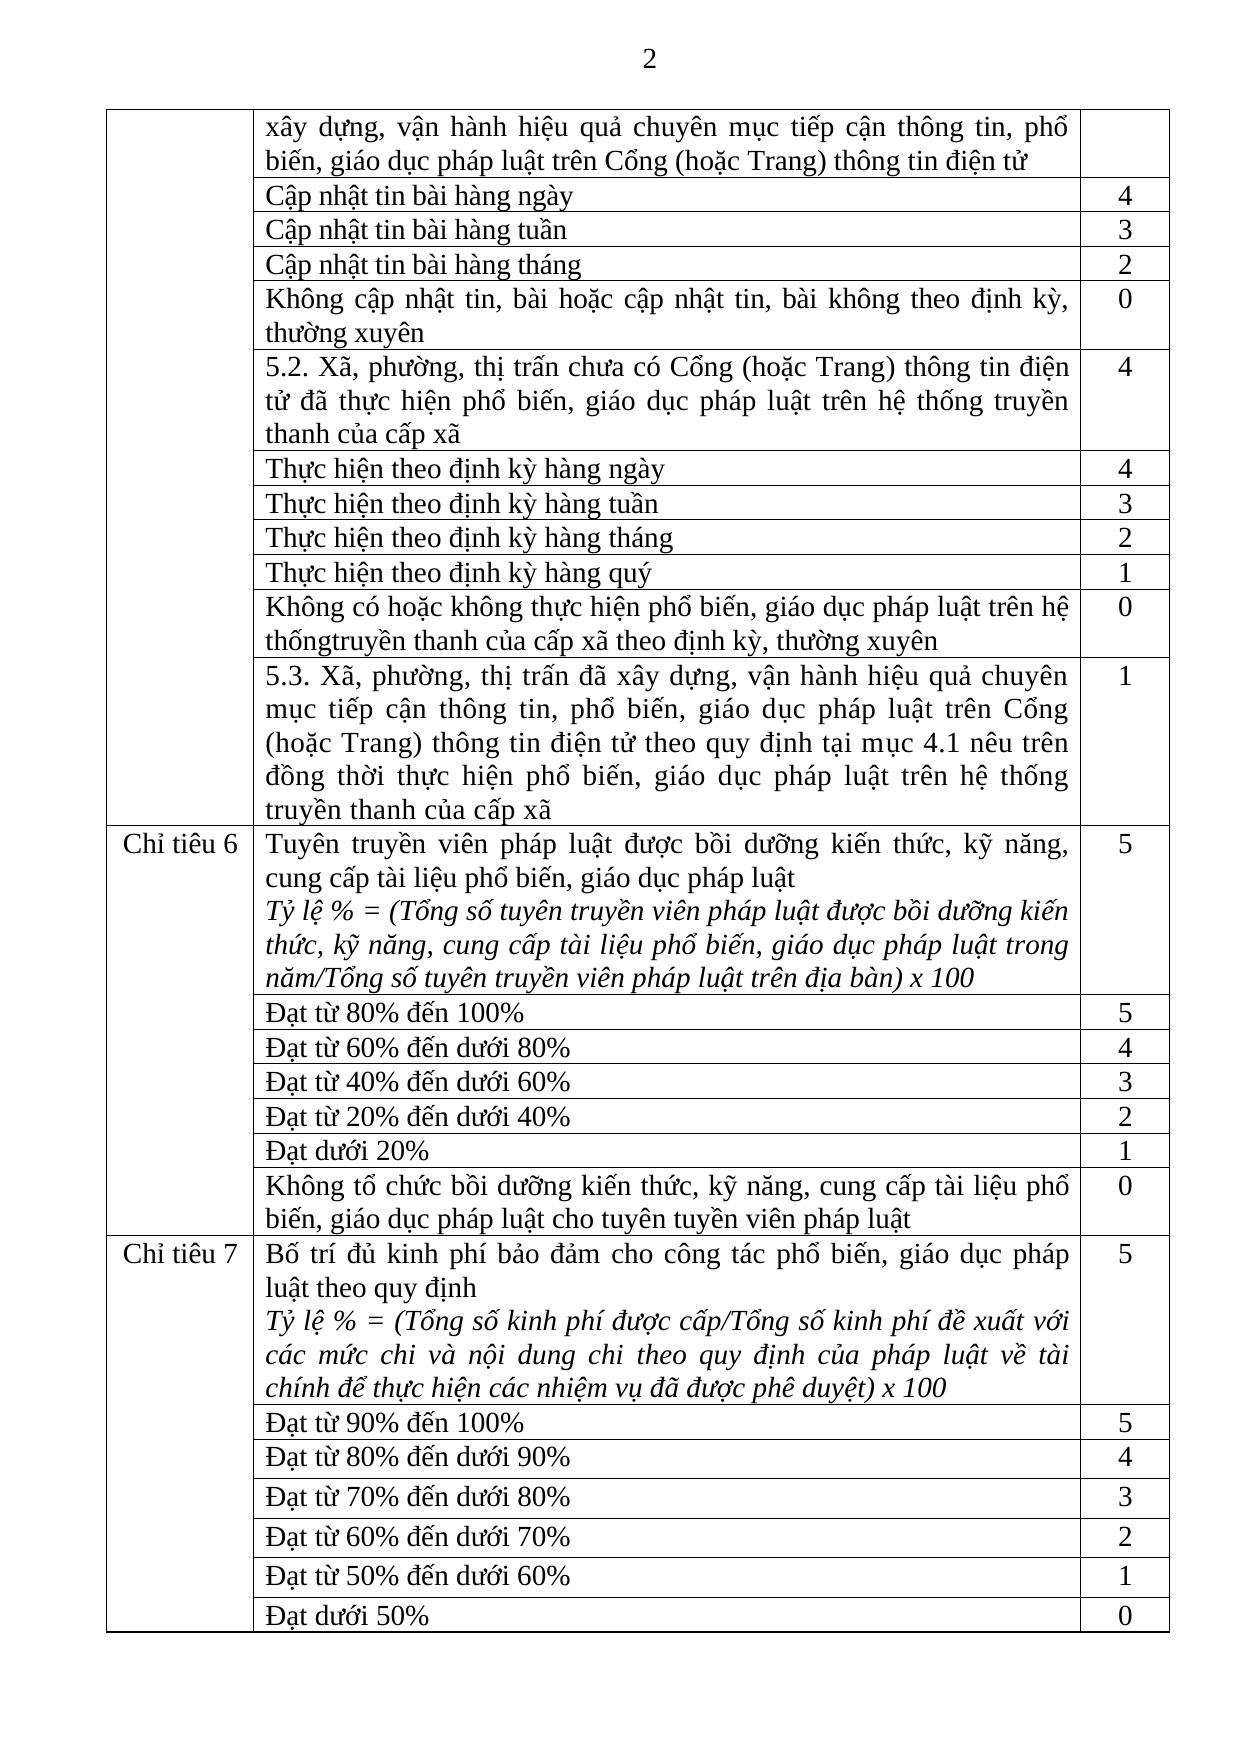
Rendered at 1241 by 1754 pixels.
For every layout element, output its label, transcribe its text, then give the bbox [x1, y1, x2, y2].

table_cell Đạt từ 60% đến dưới 80% [254, 1030, 1080, 1063]
table_cell 5 [1081, 995, 1169, 1029]
table_cell 5 [1081, 1236, 1169, 1404]
table_cell 3 [1081, 212, 1169, 246]
table_cell Thực hiện theo định kỳ hàng quý [254, 555, 1080, 588]
table_cell 3 [1081, 486, 1169, 519]
table_cell 4 [1081, 1030, 1169, 1063]
table_cell Chỉ tiêu 7 [107, 1236, 253, 1631]
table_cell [254, 110, 1080, 177]
table_cell Đạt dưới 50% [254, 1598, 1080, 1631]
table_cell Thực hiện theo định kỳ hàng tuần [254, 486, 1080, 519]
table_cell Đạt từ 40% đến dưới 60% [254, 1064, 1080, 1098]
table_cell Tuyên truyền viên pháp luật được bồi dưỡng kiến thức, kỹ năng, cung cấp tài liệu phổ biến, giáo dục pháp luật Tỷ lệ % = (Tổng số tuyên truyền viên pháp luật được bồi dưỡng kiến thức, kỹ năng, cung cấp tài liệu phổ biến, giáo dục pháp luật trong năm/Tổng số tuyên truyền viên pháp luật trên địa bàn) x 100 [254, 826, 1080, 994]
table_cell 4 [1081, 110, 1169, 177]
table_cell 1 [1081, 555, 1169, 588]
table_cell 5.3. Xã, phường, thị trấn đã xây dựng, vận hành hiệu quả chuyên mục tiếp cận thông tin, phổ biến, giáo dục pháp luật trên Cổng (hoặc Trang) thông tin điện tử theo quy định tại mục 4.1 nêu trên đồng thời thực hiện phổ biến, giáo dục pháp luật trên hệ thống truyền thanh của cấp xã [254, 658, 1080, 825]
table_cell 3 [1081, 1479, 1169, 1518]
table_cell Cập nhật tin bài hàng tuần [254, 212, 1080, 246]
table_cell Đạt từ 70% đến dưới 80% [254, 1479, 1080, 1518]
table_cell 1 [1081, 1134, 1169, 1167]
table_cell Đạt dưới 20% [254, 1134, 1080, 1167]
table_cell 2 [1081, 1099, 1169, 1132]
table_cell Đạt từ 60% đến dưới 70% [254, 1519, 1080, 1557]
table_cell Cập nhật tin bài hàng ngày [254, 178, 1080, 211]
table_cell 4 [1081, 1440, 1169, 1478]
table_cell 5 [1081, 1405, 1169, 1438]
table_cell Đạt từ 50% đến dưới 60% [254, 1558, 1080, 1597]
table_cell 5.2. Xã, phường, thị trấn chưa có Cổng (hoặc Trang) thông tin điện tử đã thực hiện phổ biến, giáo dục pháp luật trên hệ thống truyền thanh của cấp xã [254, 350, 1080, 450]
table_cell Bố trí đủ kinh phí bảo đảm cho công tác phổ biến, giáo dục pháp luật theo quy định Tỷ lệ % = (Tổng số kinh phí được cấp/Tổng số kinh phí đề xuất với các mức chi và nội dung chi theo quy định của pháp luật về tài chính để thực hiện các nhiệm vụ đã được phê duyệt) x 100 [254, 1236, 1080, 1404]
table_cell 0 [1081, 281, 1169, 348]
table_cell 4 [1081, 451, 1169, 485]
table_cell Chỉ tiêu 6 [107, 826, 253, 1235]
table_cell Đạt từ 90% đến 100% [254, 1405, 1080, 1438]
table_cell 2 [1081, 520, 1169, 554]
table_cell Cập nhật tin bài hàng tháng [254, 247, 1080, 280]
table_cell 1 [1081, 1558, 1169, 1597]
table_cell Thực hiện theo định kỳ hàng ngày [254, 451, 1080, 485]
table_cell Đạt từ 80% đến dưới 90% [254, 1440, 1080, 1478]
table_cell 0 [1081, 590, 1169, 657]
table_cell 4 [1081, 350, 1169, 450]
table_cell 2 [1081, 1519, 1169, 1557]
table_cell Không cập nhật tin, bài hoặc cập nhật tin, bài không theo định kỳ, thường xuyên [254, 281, 1080, 348]
table_cell 3 [1081, 1064, 1169, 1098]
table_cell Đạt từ 20% đến dưới 40% [254, 1099, 1080, 1132]
table_cell 0 [1081, 1598, 1169, 1631]
table_cell 0 [1081, 1168, 1169, 1235]
table_cell Thực hiện theo định kỳ hàng tháng [254, 520, 1080, 554]
table_cell Không có hoặc không thực hiện phổ biến, giáo dục pháp luật trên hệ thốngtruyền thanh của cấp xã theo định kỳ, thường xuyên [254, 590, 1080, 657]
table_cell Đạt từ 80% đến 100% [254, 995, 1080, 1029]
table_cell 4 [1081, 178, 1169, 211]
table_cell 5 [1081, 826, 1169, 994]
table_cell 2 [1081, 247, 1169, 280]
table_cell Không tổ chức bồi dưỡng kiến thức, kỹ năng, cung cấp tài liệu phổ biến, giáo dục pháp luật cho tuyên tuyền viên pháp luật [254, 1168, 1080, 1235]
table_cell 1 [1081, 658, 1169, 825]
